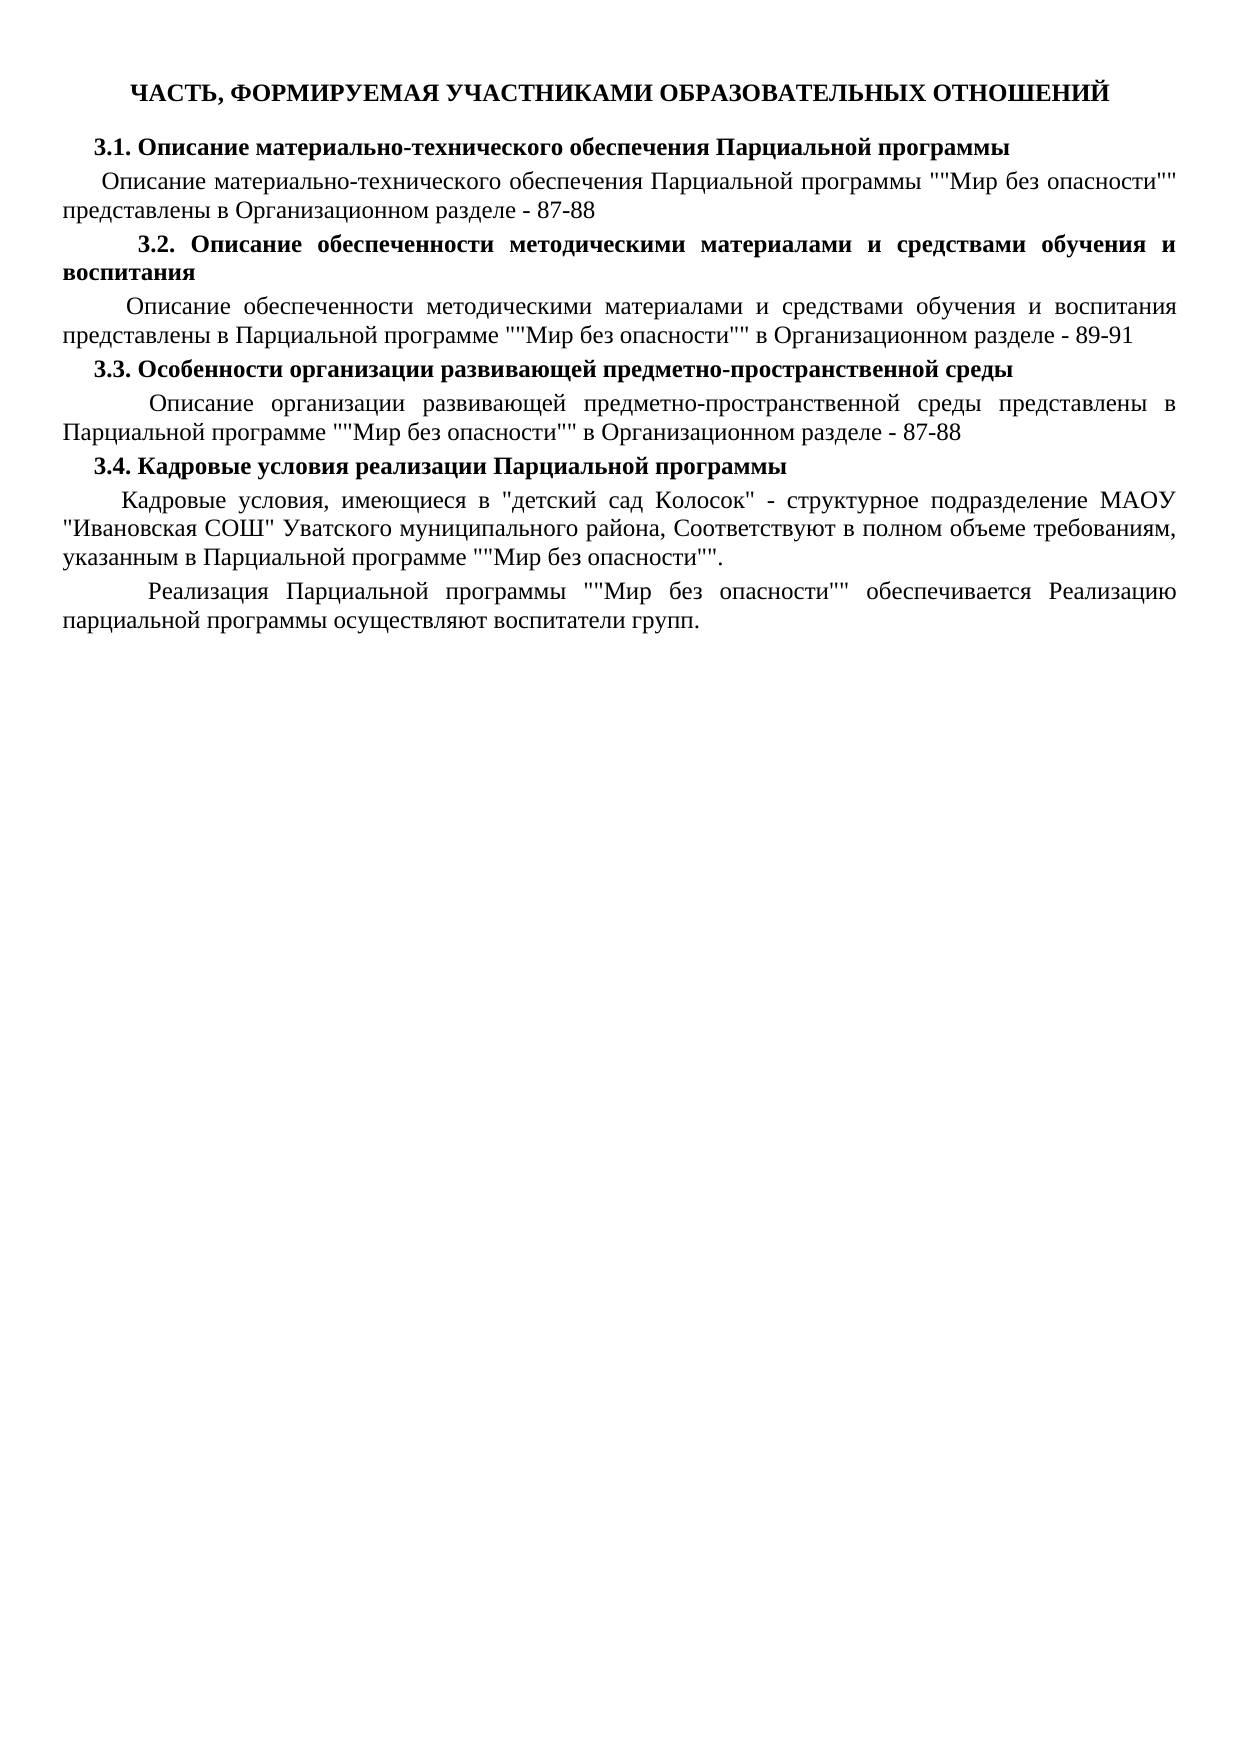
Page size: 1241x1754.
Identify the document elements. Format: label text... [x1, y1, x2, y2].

text Реализация Парциальной программы ""Мир без опасности"" обеспечивается Реализацию парциальной программы осуществляют воспитатели групп. [62, 576, 1178, 634]
text 3.3. Особенности организации развивающей предметно-пространственной среды [62, 354, 1178, 383]
text ЧАСТЬ, ФОРМИРУЕМАЯ УЧАСТНИКАМИ ОБРАЗОВАТЕЛЬНЫХ ОТНОШЕНИЙ [62, 78, 1178, 107]
text Описание организации развивающей предметно-пространственной среды представлены в Парциальной программе ""Мир без опасности"" в Организационном разделе - 87-88 [62, 388, 1178, 446]
text Описание обеспеченности методическими материалами и средствами обучения и воспитания представлены в Парциальной программе ""Мир без опасности"" в Организационном разделе - 89-91 [62, 291, 1178, 349]
text Кадровые условия, имеющиеся в "детский сад Колосок" - структурное подразделение МАОУ "Ивановская СОШ" Уватского муниципального района, Соответствуют в полном объеме требованиям, указанным в Парциальной программе ""Мир без опасности"". [62, 485, 1178, 571]
text 3.1. Описание материально-технического обеспечения Парциальной программы [62, 132, 1178, 161]
text 3.2. Описание обеспеченности методическими материалами и средствами обучения и воспитания [62, 229, 1178, 286]
text Описание материально-технического обеспечения Парциальной программы ""Мир без опасности"" представлены в Организационном разделе - 87-88 [62, 166, 1178, 223]
text 3.4. Кадровые условия реализации Парциальной программы [62, 451, 1178, 479]
